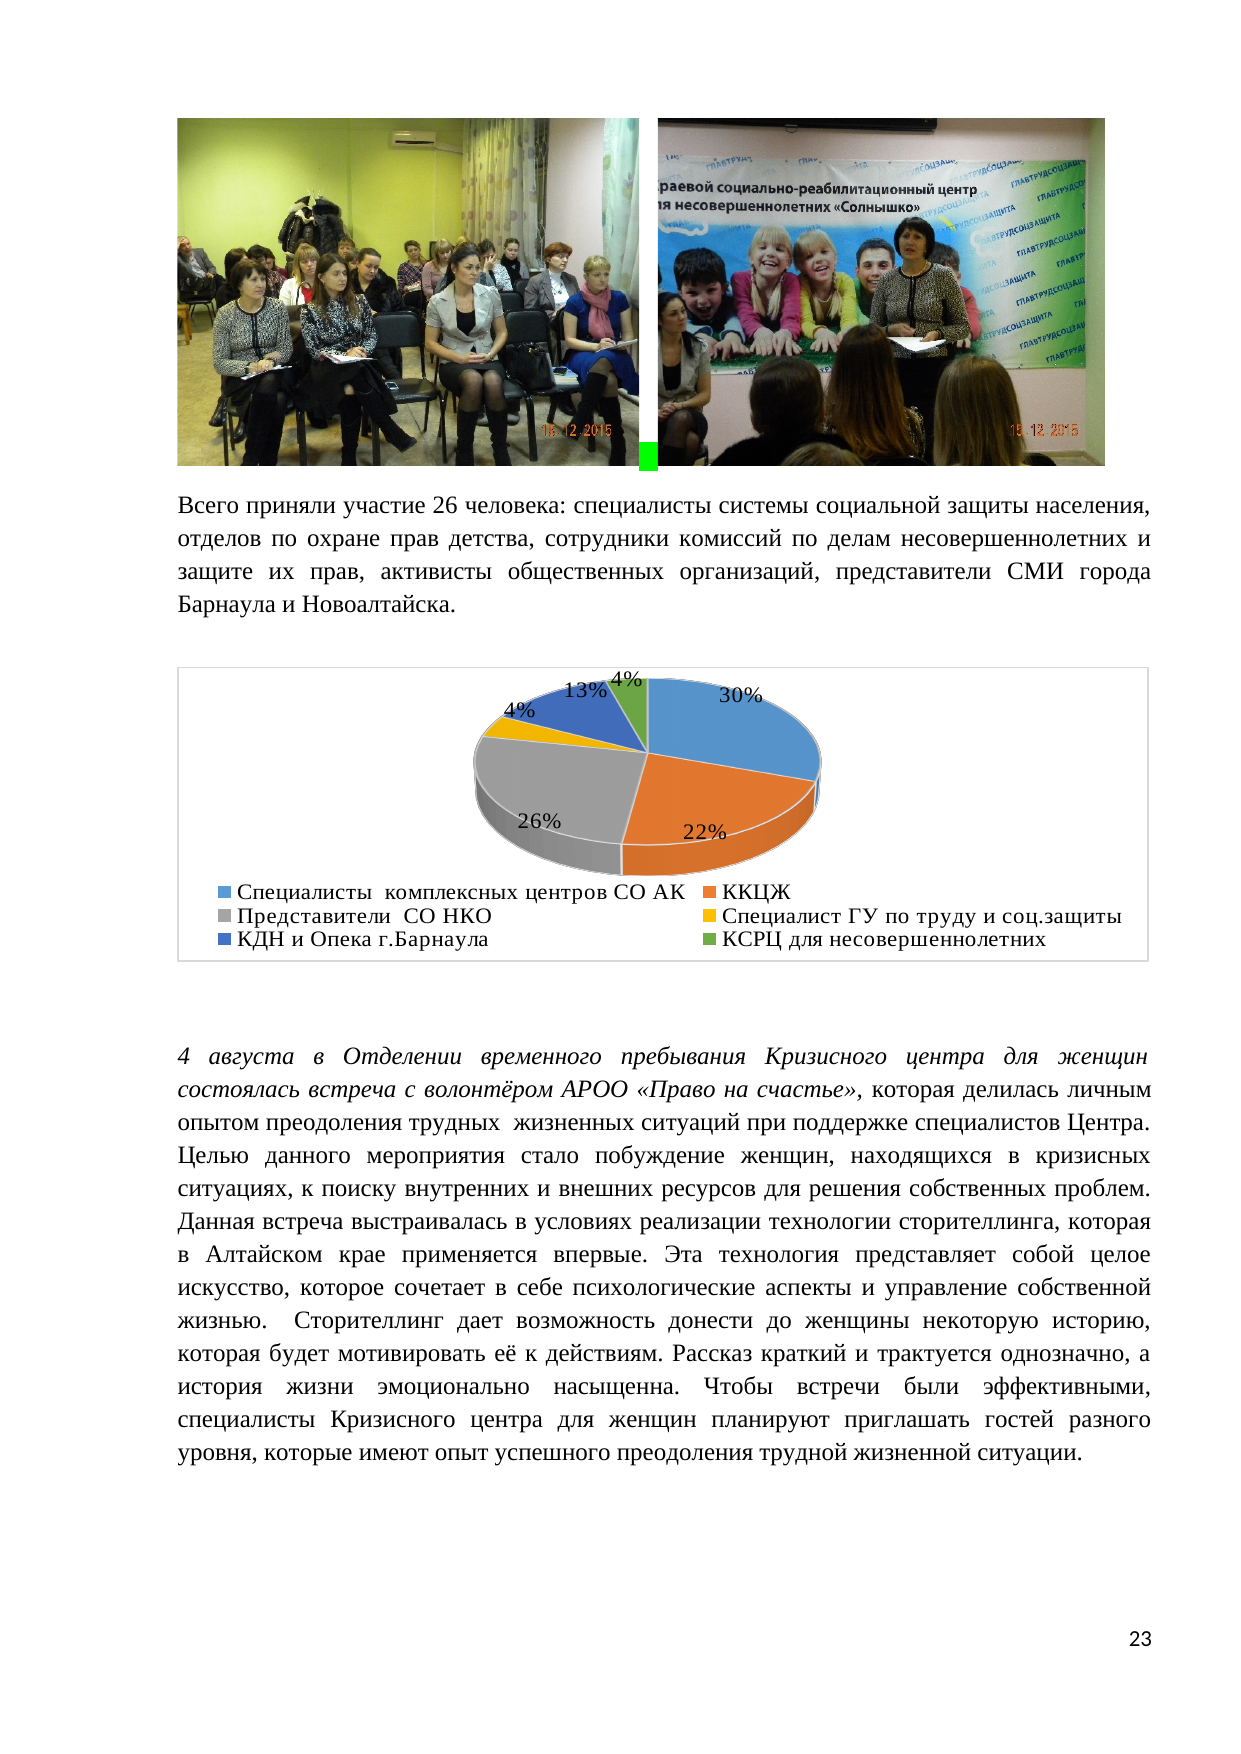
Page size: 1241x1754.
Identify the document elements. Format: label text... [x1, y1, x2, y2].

picture [177, 118, 640, 466]
text 4 августа в Отделении временного пребывания Кризисного центра для женщин состоялась встреча с волонтёром АРОО «Право на счастье», которая делилась личным опытом преодоления трудных жизненных ситуаций при поддержке специалистов Центра. Целью данного мероприятия стало побуждение женщин, находящихся в кризисных ситуациях, к поиску внутренних и внешних ресурсов для решения собственных проблем. Данная встреча выстраивалась в условиях реализации технологии сторителлинга, которая в Алтайском крае применяется впервые. Эта технология представляет собой целое искусство, которое сочетает в себе психологические аспекты и управление собственной жизнью. Сторителлинг дает возможность донести до женщины некоторую историю, которая будет мотивировать её к действиям. Рассказ краткий и трактуется однозначно, а история жизни эмоционально насыщенна. Чтобы встречи были эффективными, специалисты Кризисного центра для женщин планируют приглашать гостей разного уровня, которые имеют опыт успешного преодоления трудной жизненной ситуации. [177, 1041, 1152, 1466]
picture [657, 118, 1105, 466]
text Всего приняли участие 26 человека: специалисты системы социальной защиты населения, отделов по охране прав детства, сотрудники комиссий по делам несовершеннолетних и защите их прав, активисты общественных организаций, представители СМИ города Барнаула и Новоалтайска. [177, 490, 1152, 618]
